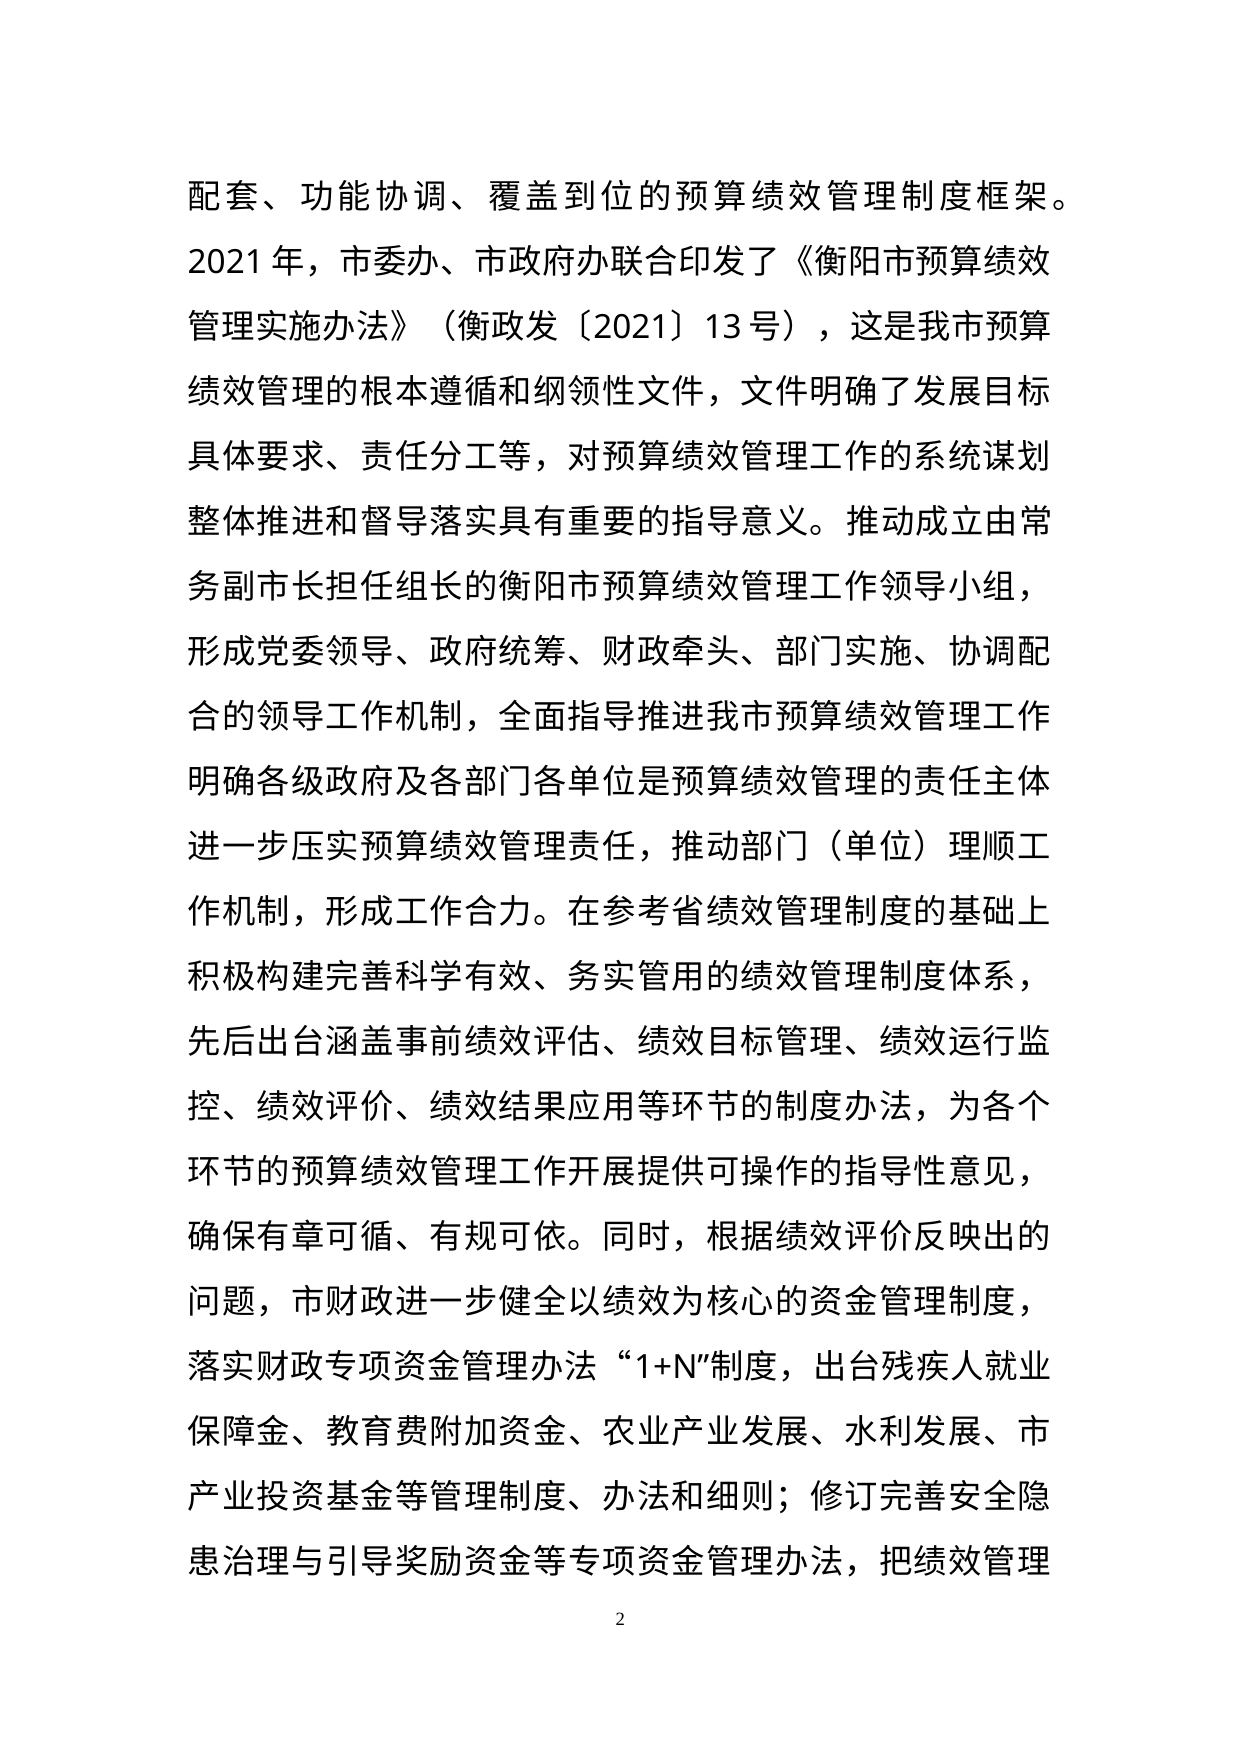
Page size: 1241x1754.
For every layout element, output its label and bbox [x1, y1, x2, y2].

text [187, 162, 1053, 1592]
